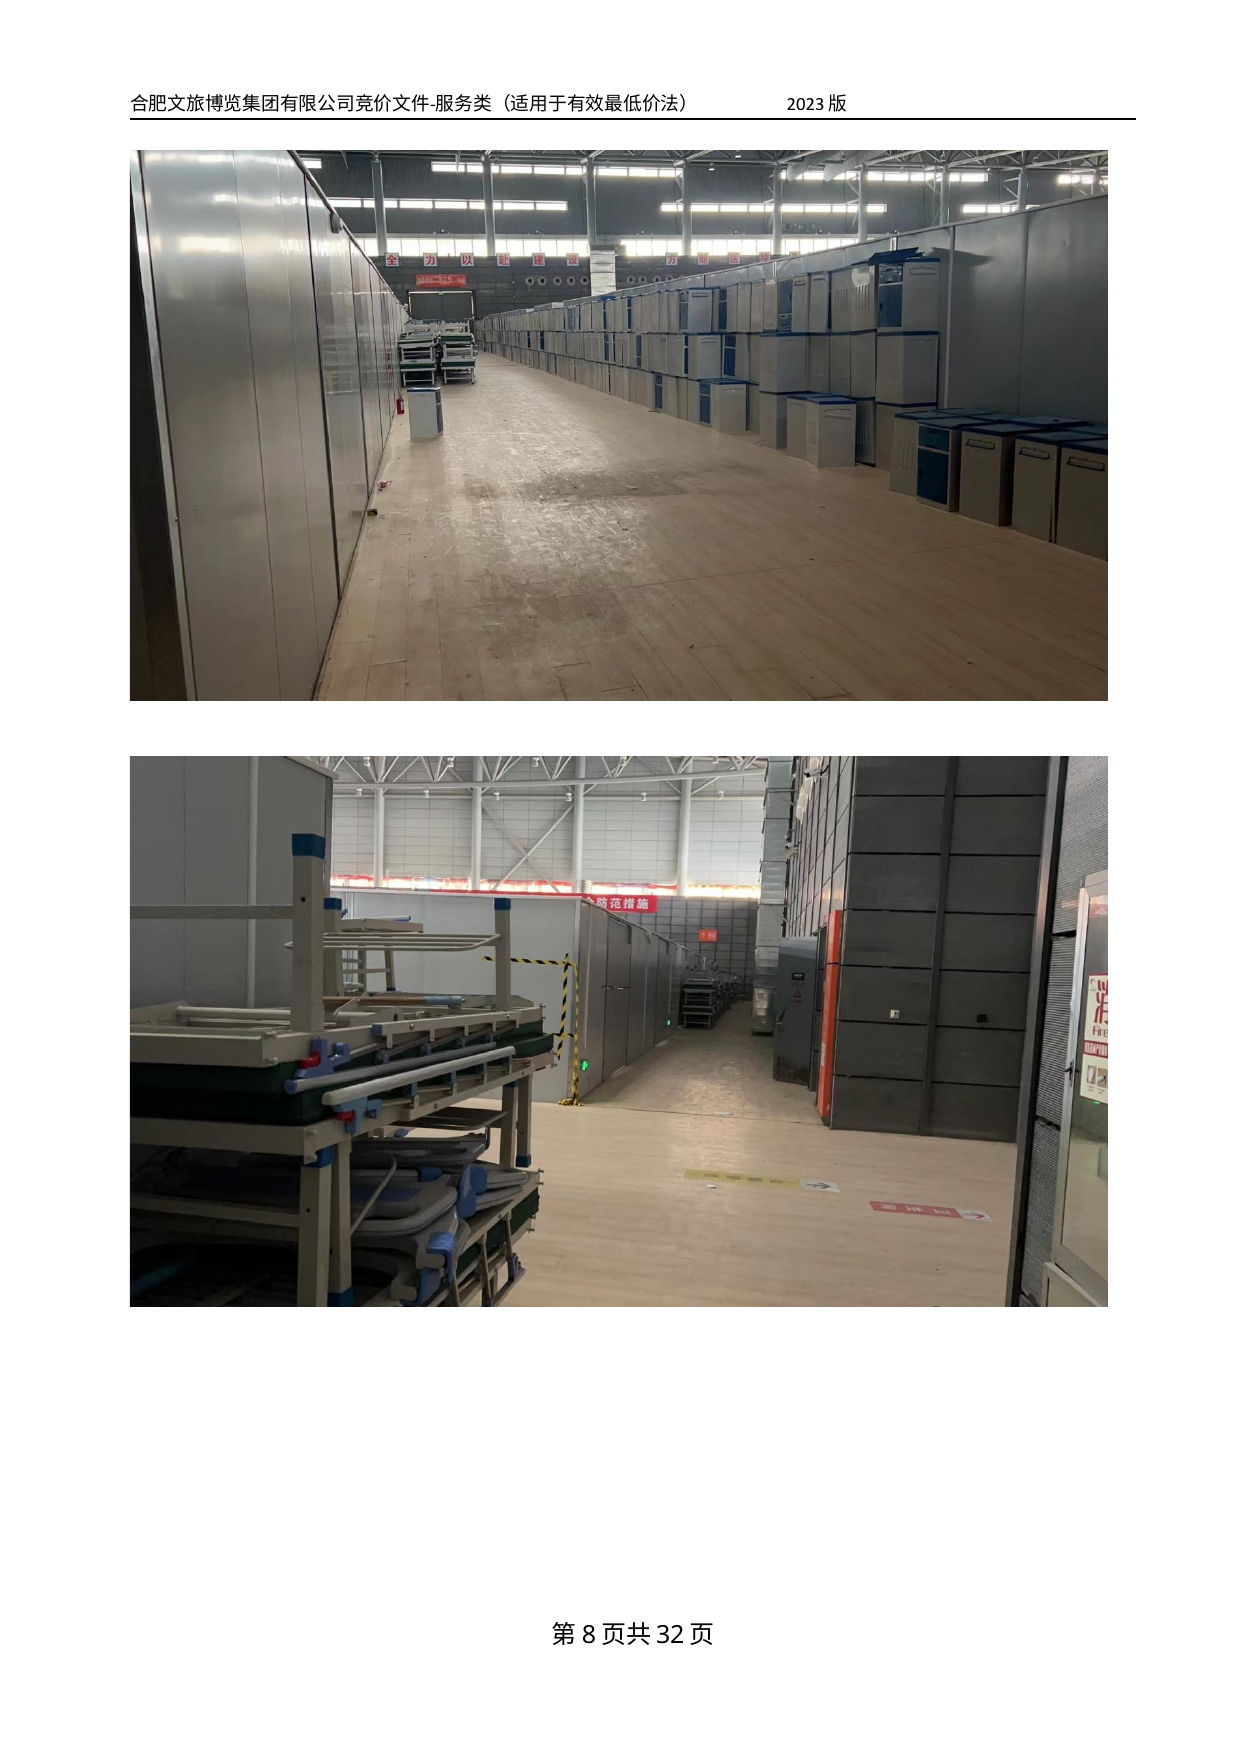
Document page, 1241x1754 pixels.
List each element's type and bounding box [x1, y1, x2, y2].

picture [129, 756, 1108, 1307]
picture [129, 150, 1108, 701]
